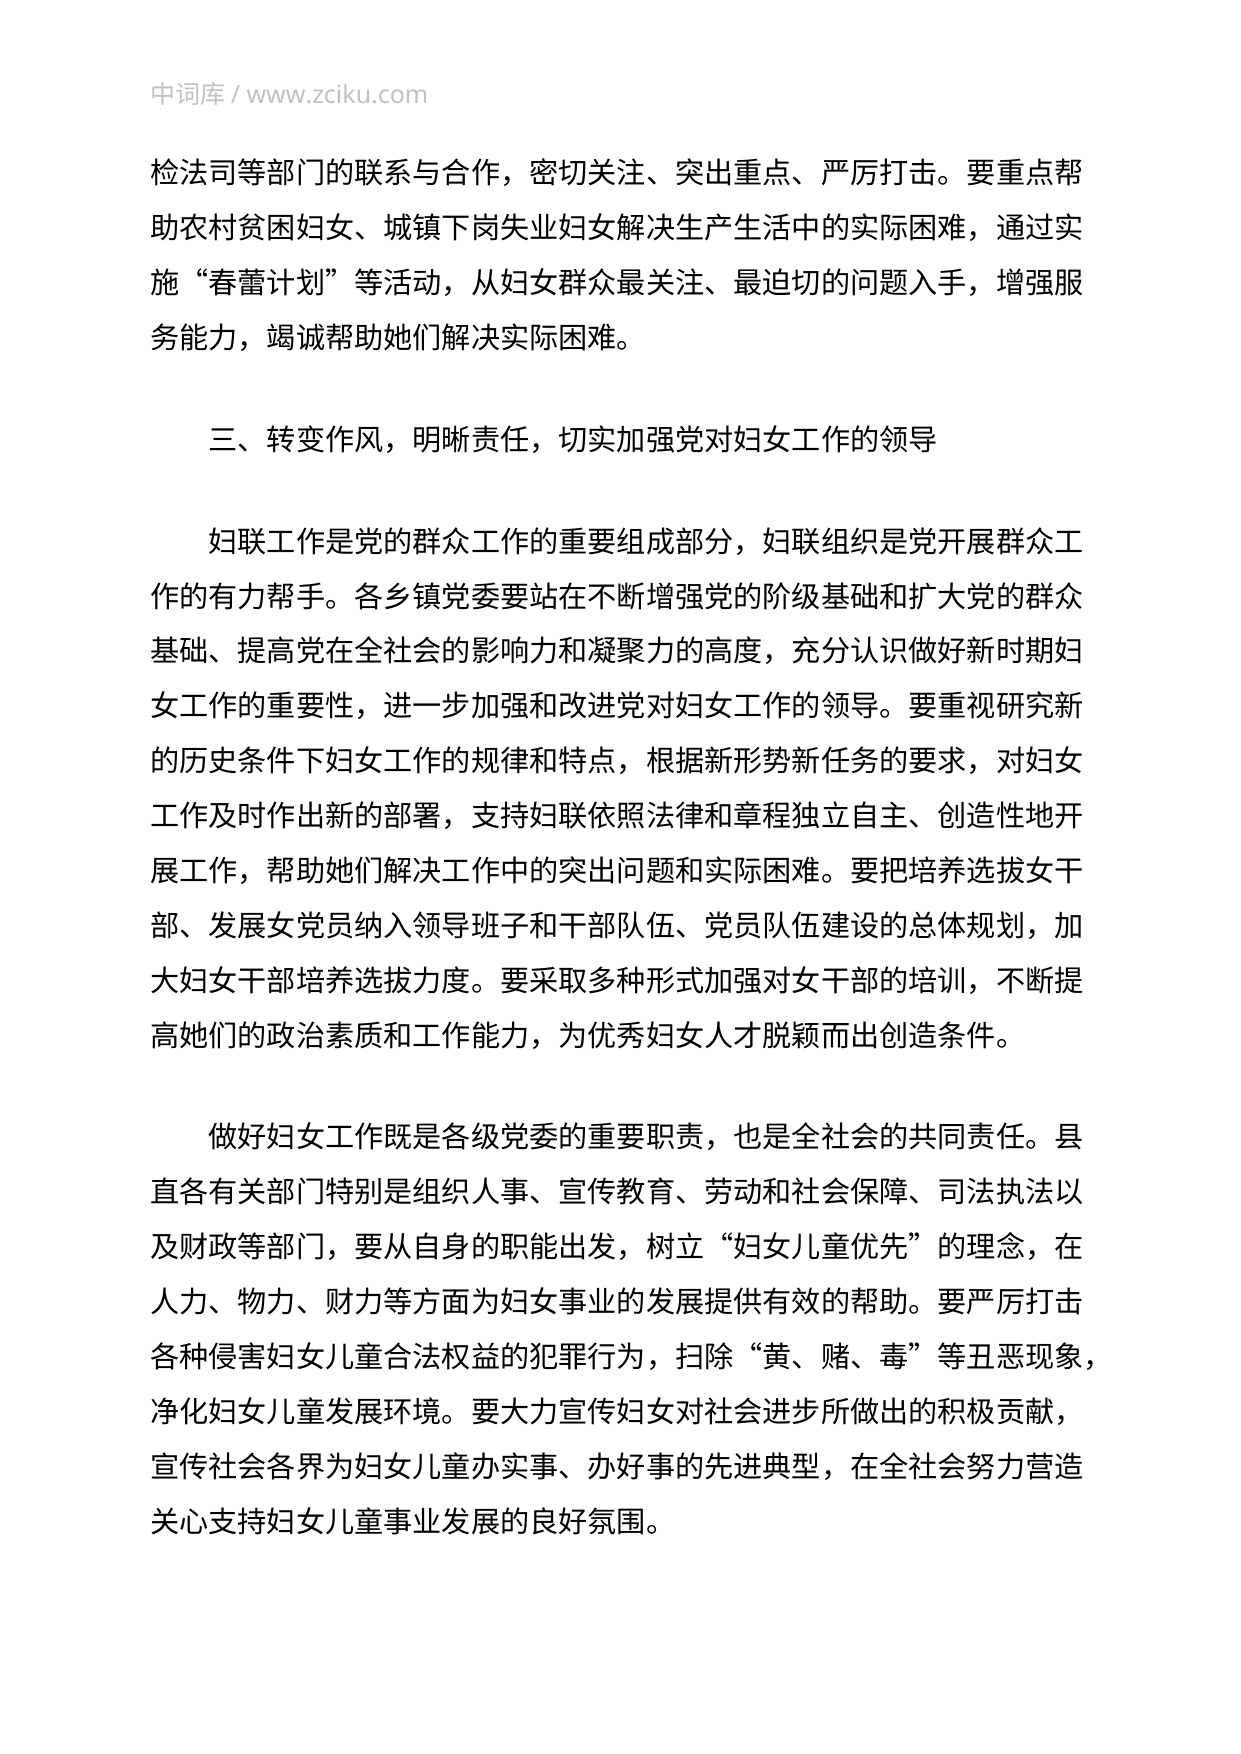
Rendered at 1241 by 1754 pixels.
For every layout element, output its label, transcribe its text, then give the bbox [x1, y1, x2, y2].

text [150, 150, 1090, 357]
text 做好妇女工作既是各级党委的重要职责，也是全社会的共同责任。县直各有关部门特别是组织人事、宣传教育、劳动和社会保障、司法执法以及财政等部门，要从自身的职能出发，树立“妇女儿童优先”的理念，在人力、物力、财力等方面为妇女事业的发展提供有效的帮助。要严厉打击各种侵害妇女儿童合法权益的犯罪行为，扫除“黄、赌、毒”等丑恶现象，净化妇女儿童发展环境。要大力宣传妇女对社会进步所做出的积极贡献，宣传社会各界为妇女儿童办实事、办好事的先进典型，在全社会努力营造关心支持妇女儿童事业发展的良好氛围。 [150, 1114, 1090, 1541]
text 三、转变作风，明晰责任，切实加强党对妇女工作的领导 [150, 416, 1090, 459]
text 妇联工作是党的群众工作的重要组成部分，妇联组织是党开展群众工作的有力帮手。各乡镇党委要站在不断增强党的阶级基础和扩大党的群众基础、提高党在全社会的影响力和凝聚力的高度，充分认识做好新时期妇女工作的重要性，进一步加强和改进党对妇女工作的领导。要重视研究新的历史条件下妇女工作的规律和特点，根据新形势新任务的要求，对妇女工作及时作出新的部署，支持妇联依照法律和章程独立自主、创造性地开展工作，帮助她们解决工作中的突出问题和实际困难。要把培养选拔女干部、发展女党员纳入领导班子和干部队伍、党员队伍建设的总体规划，加大妇女干部培养选拔力度。要采取多种形式加强对女干部的培训，不断提高她们的政治素质和工作能力，为优秀妇女人才脱颖而出创造条件。 [150, 518, 1090, 1054]
